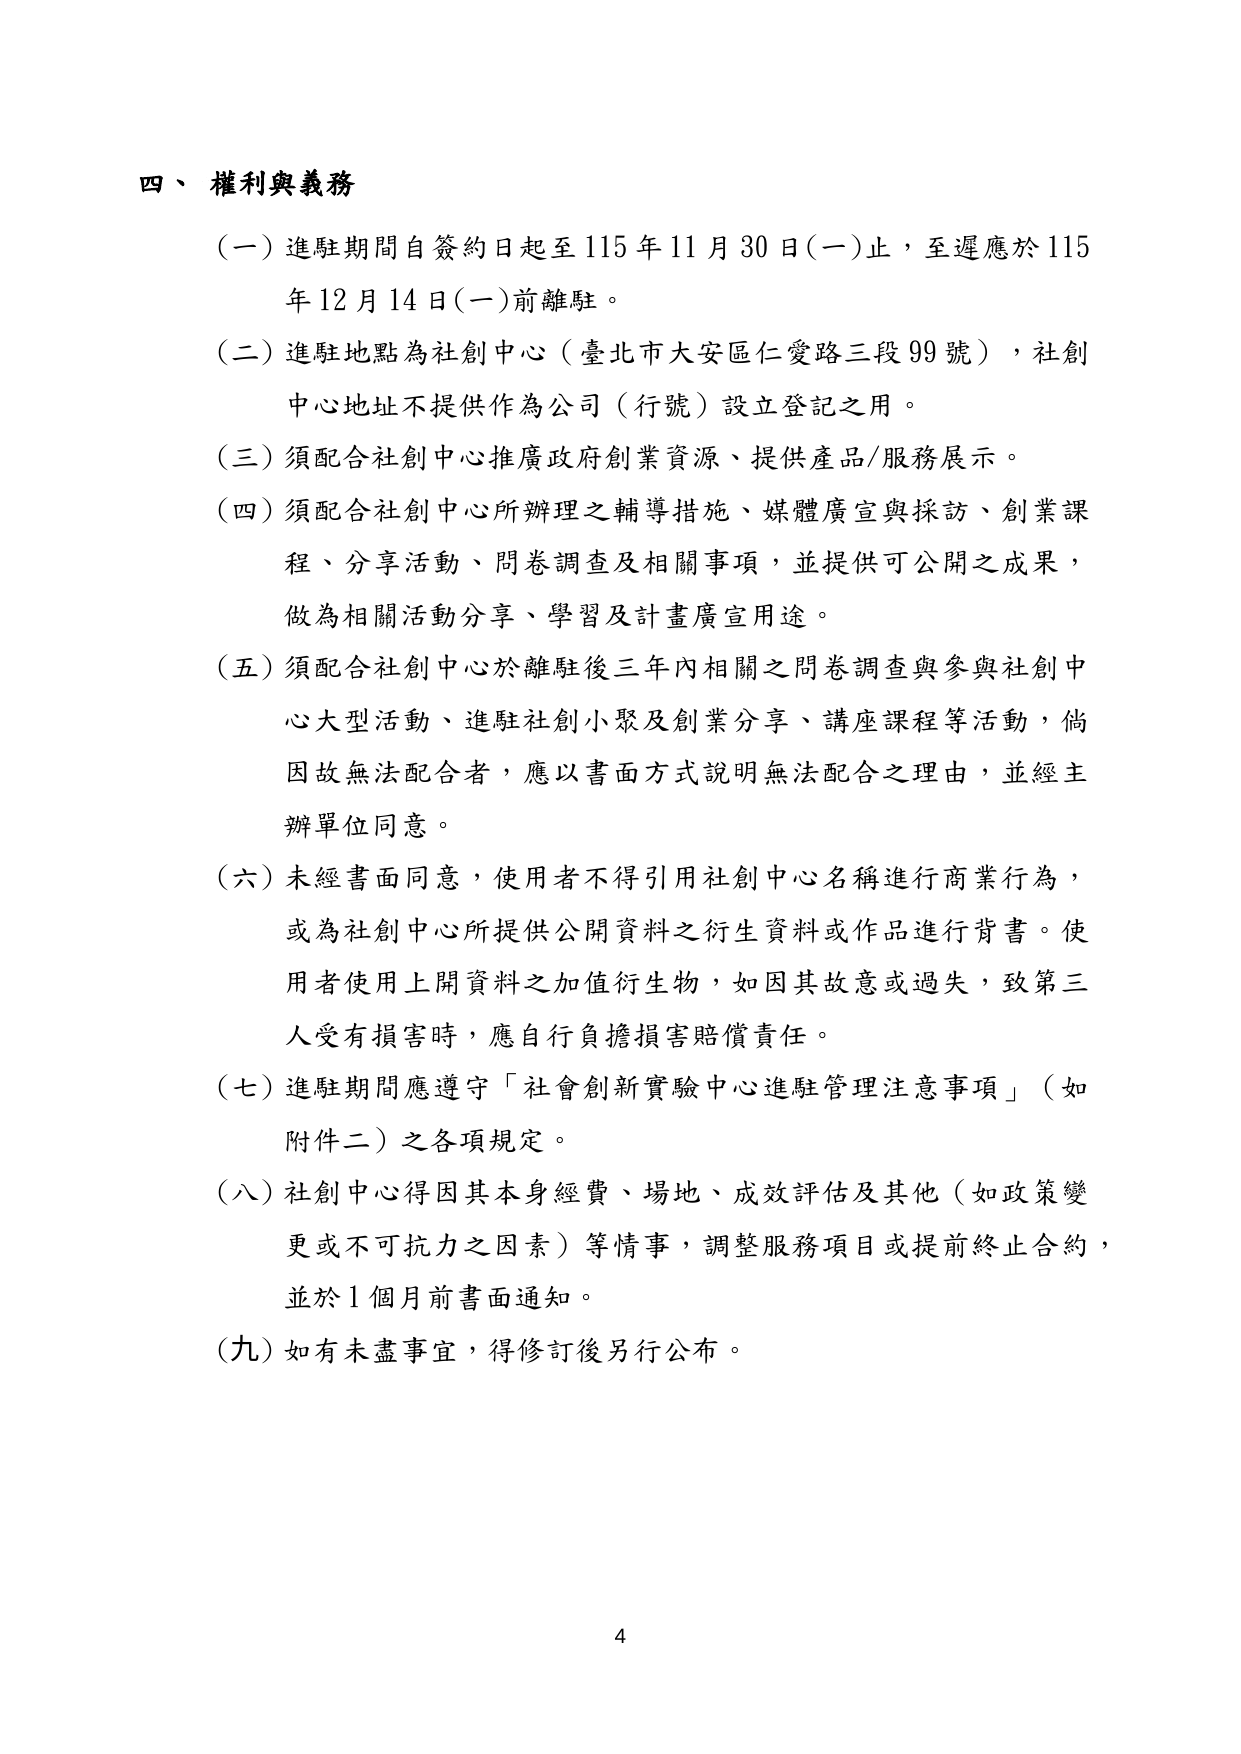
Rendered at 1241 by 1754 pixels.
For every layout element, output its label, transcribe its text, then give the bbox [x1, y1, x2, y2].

list 進駐期間自簽約日起至115年11月30日(一)止，至遲應於115年12月14日(一)前離駐。 [216, 227, 1090, 315]
list 社創中心得因其本身經費、場地、成效評估及其他（如政策變更或不可抗力之因素）等情事，調整服務項目或提前終止合約，並於1個月前書面通知。 [216, 1172, 1090, 1312]
list 須配合社創中心於離駐後三年內相關之問卷調查與參與社創中心大型活動、進駐社創小聚及創業分享、講座課程等活動，倘因故無法配合者，應以書面方式說明無法配合之理由，並經主辦單位同意。 [216, 647, 1090, 840]
list 如有未盡事宜，得修訂後另行公布。 [216, 1330, 1090, 1365]
list 須配合社創中心所辦理之輔導措施、媒體廣宣與採訪、創業課程、分享活動、問卷調查及相關事項，並提供可公開之成果，做為相關活動分享、學習及計畫廣宣用途。 [216, 490, 1090, 630]
list 進駐地點為社創中心（臺北市大安區仁愛路三段99號），社創中心地址不提供作為公司（行號）設立登記之用。 [216, 332, 1090, 420]
list 須配合社創中心推廣政府創業資源、提供產品/服務展示。 [216, 437, 1090, 472]
list 未經書面同意，使用者不得引用社創中心名稱進行商業行為，或為社創中心所提供公開資料之衍生資料或作品進行背書。使用者使用上開資料之加值衍生物，如因其故意或過失，致第三人受有損害時，應自行負擔損害賠償責任。 [216, 857, 1090, 1050]
list 進駐期間應遵守「社會創新實驗中心進駐管理注意事項」（如附件二）之各項規定。 [216, 1067, 1090, 1155]
list 權利與義務 [137, 162, 1090, 197]
